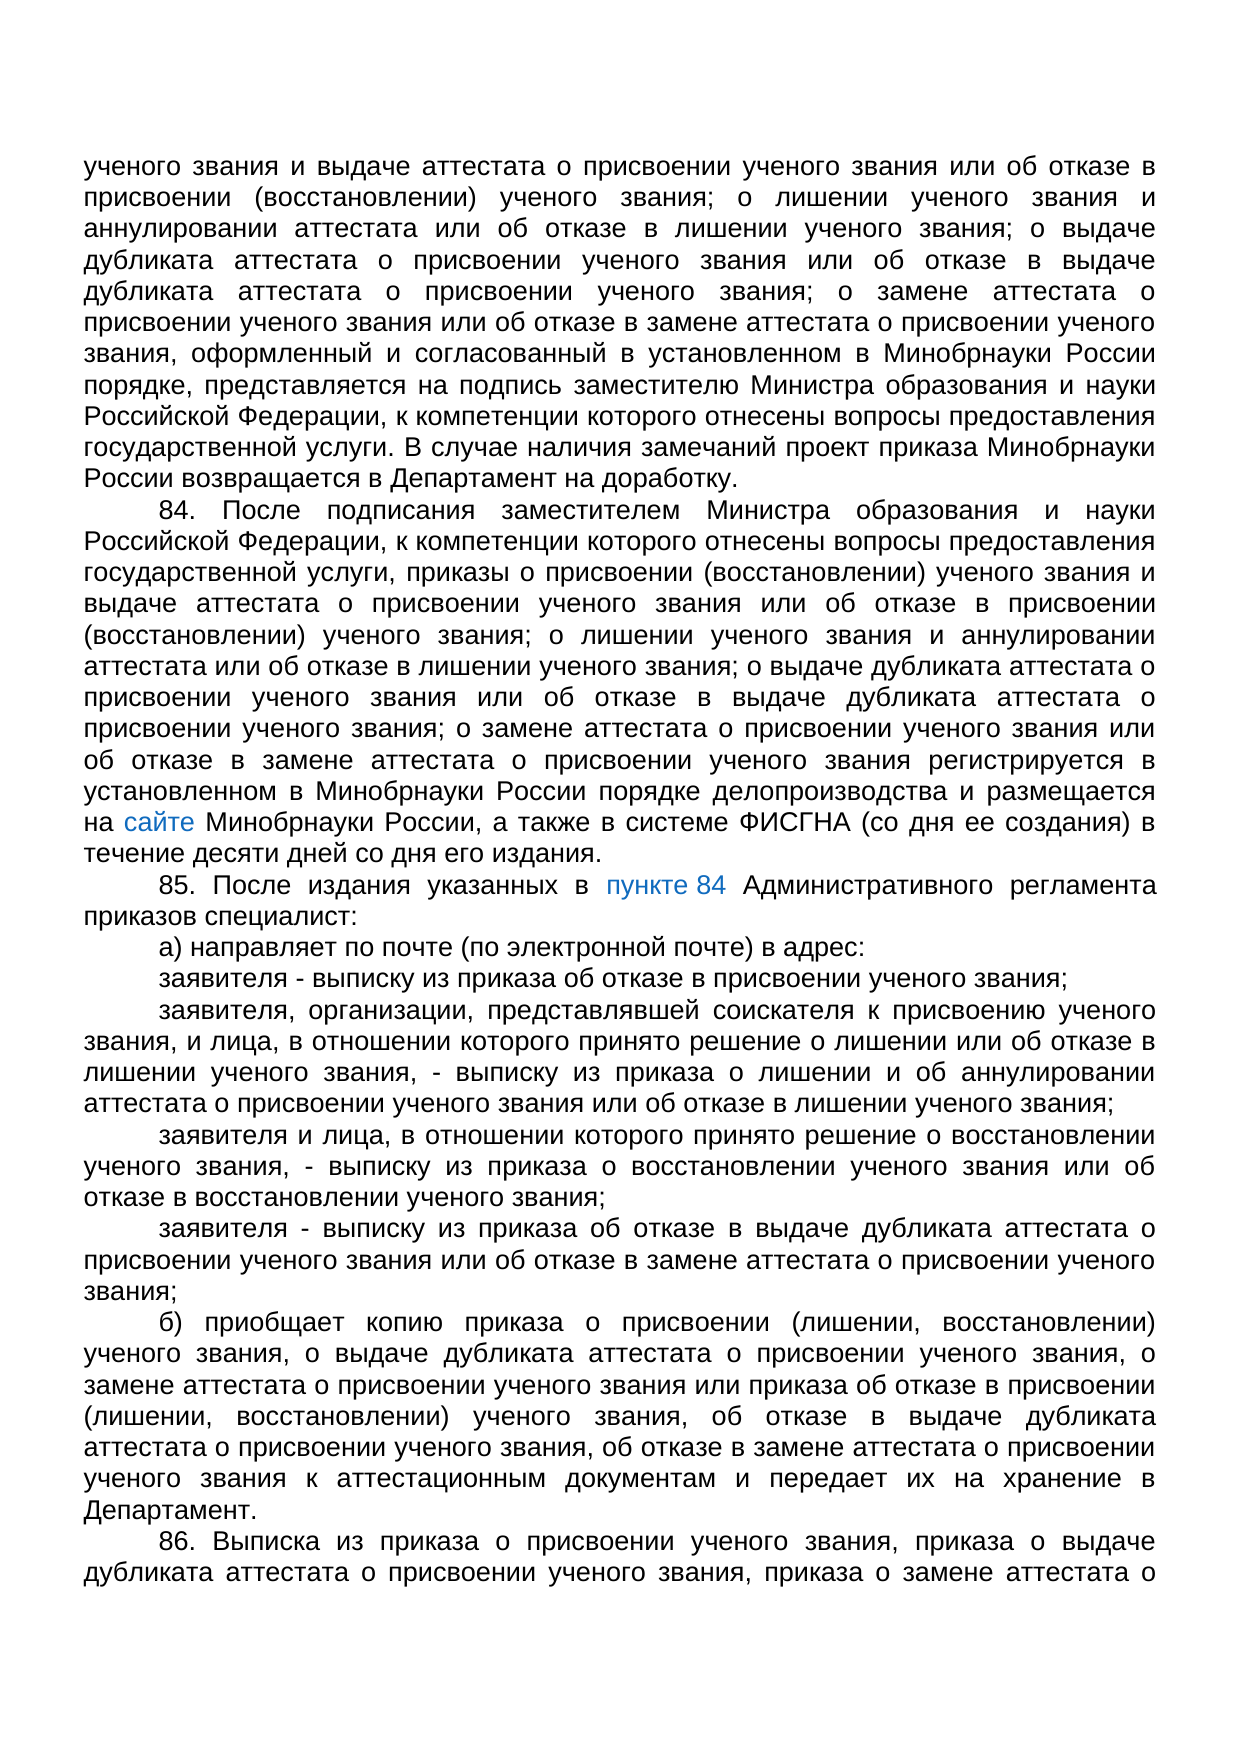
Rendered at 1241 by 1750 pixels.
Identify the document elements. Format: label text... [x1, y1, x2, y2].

text а) направляет по почте (по электронной почте) в адрес: [83, 931, 1157, 962]
text заявителя, организации, представлявшей соискателя к присвоению ученого звания, и лица, в отношении которого принято решение о лишении или об отказе в лишении ученого звания, - выписку из приказа о лишении и об аннулировании аттестата о присвоении ученого звания или об отказе в лишении ученого звания; [83, 994, 1157, 1119]
text заявителя - выписку из приказа об отказе в присвоении ученого звания; [83, 962, 1157, 994]
text заявителя - выписку из приказа об отказе в выдаче дубликата аттестата о присвоении ученого звания или об отказе в замене аттестата о присвоении ученого звания; [83, 1212, 1157, 1306]
text 84. После подписания заместителем Министра образования и науки Российской Федерации, к компетенции которого отнесены вопросы предоставления государственной услуги, приказы о присвоении (восстановлении) ученого звания и выдаче аттестата о присвоении ученого звания или об отказе в присвоении (восстановлении) ученого звания; о лишении ученого звания и аннулировании аттестата или об отказе в лишении ученого звания; о выдаче дубликата аттестата о присвоении ученого звания или об отказе в выдаче дубликата аттестата о присвоении ученого звания; о замене аттестата о присвоении ученого звания или об отказе в замене аттестата о присвоении ученого звания регистрируется в установленном в Минобрнауки России порядке делопроизводства и размещается на сайте Минобрнауки России, а также в системе ФИСГНА (со дня ее создания) в течение десяти дней со дня его издания. [83, 494, 1157, 869]
text б) приобщает копию приказа о присвоении (лишении, восстановлении) ученого звания, о выдаче дубликата аттестата о присвоении ученого звания, о замене аттестата о присвоении ученого звания или приказа об отказе в присвоении (лишении, восстановлении) ученого звания, об отказе в выдаче дубликата аттестата о присвоении ученого звания, об отказе в замене аттестата о присвоении ученого звания к аттестационным документам и передает их на хранение в Департамент. [83, 1306, 1157, 1525]
text 85. После издания указанных в пункте 84 Административного регламента приказов специалист: [83, 869, 1157, 931]
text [83, 1525, 1157, 1587]
text заявителя и лица, в отношении которого принято решение о восстановлении ученого звания, - выписку из приказа о восстановлении ученого звания или об отказе в восстановлении ученого звания; [83, 1119, 1157, 1212]
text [83, 150, 1157, 494]
